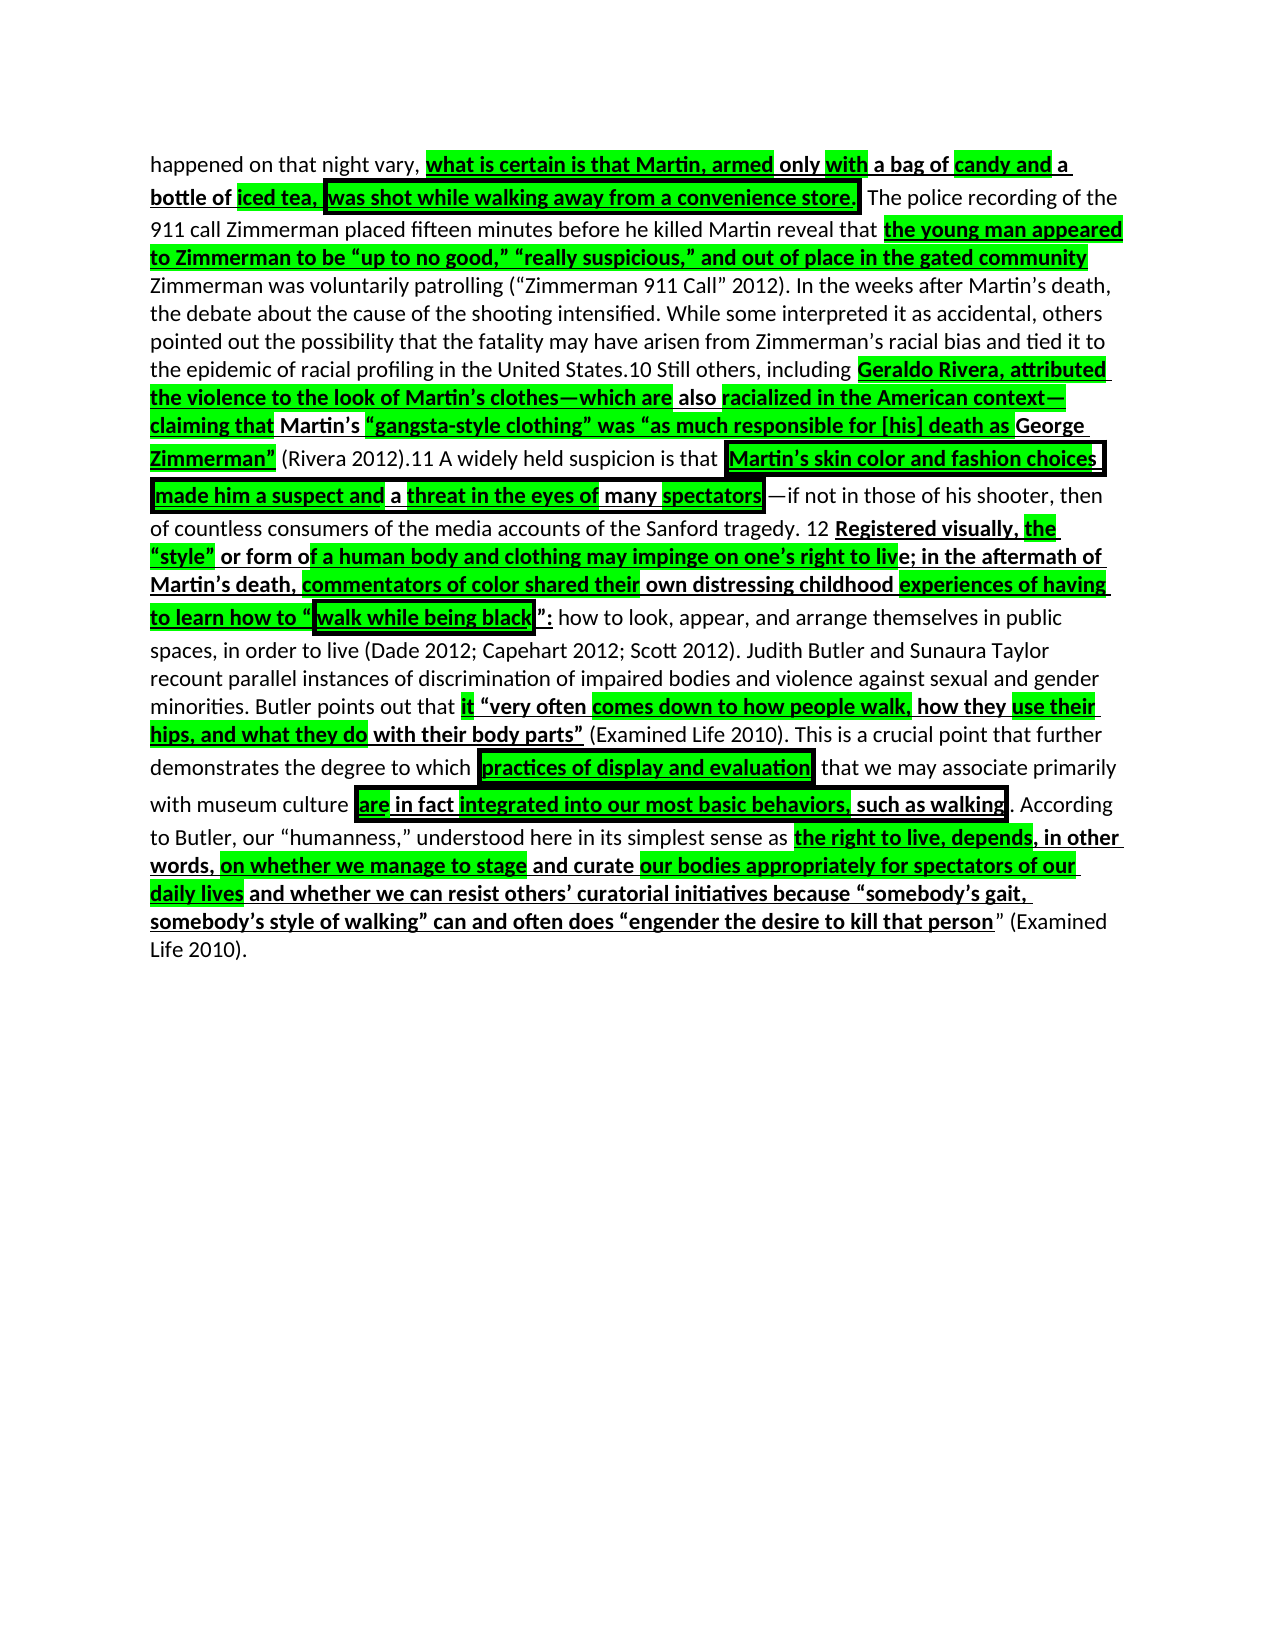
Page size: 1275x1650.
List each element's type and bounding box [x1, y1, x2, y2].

text [150, 150, 1125, 963]
